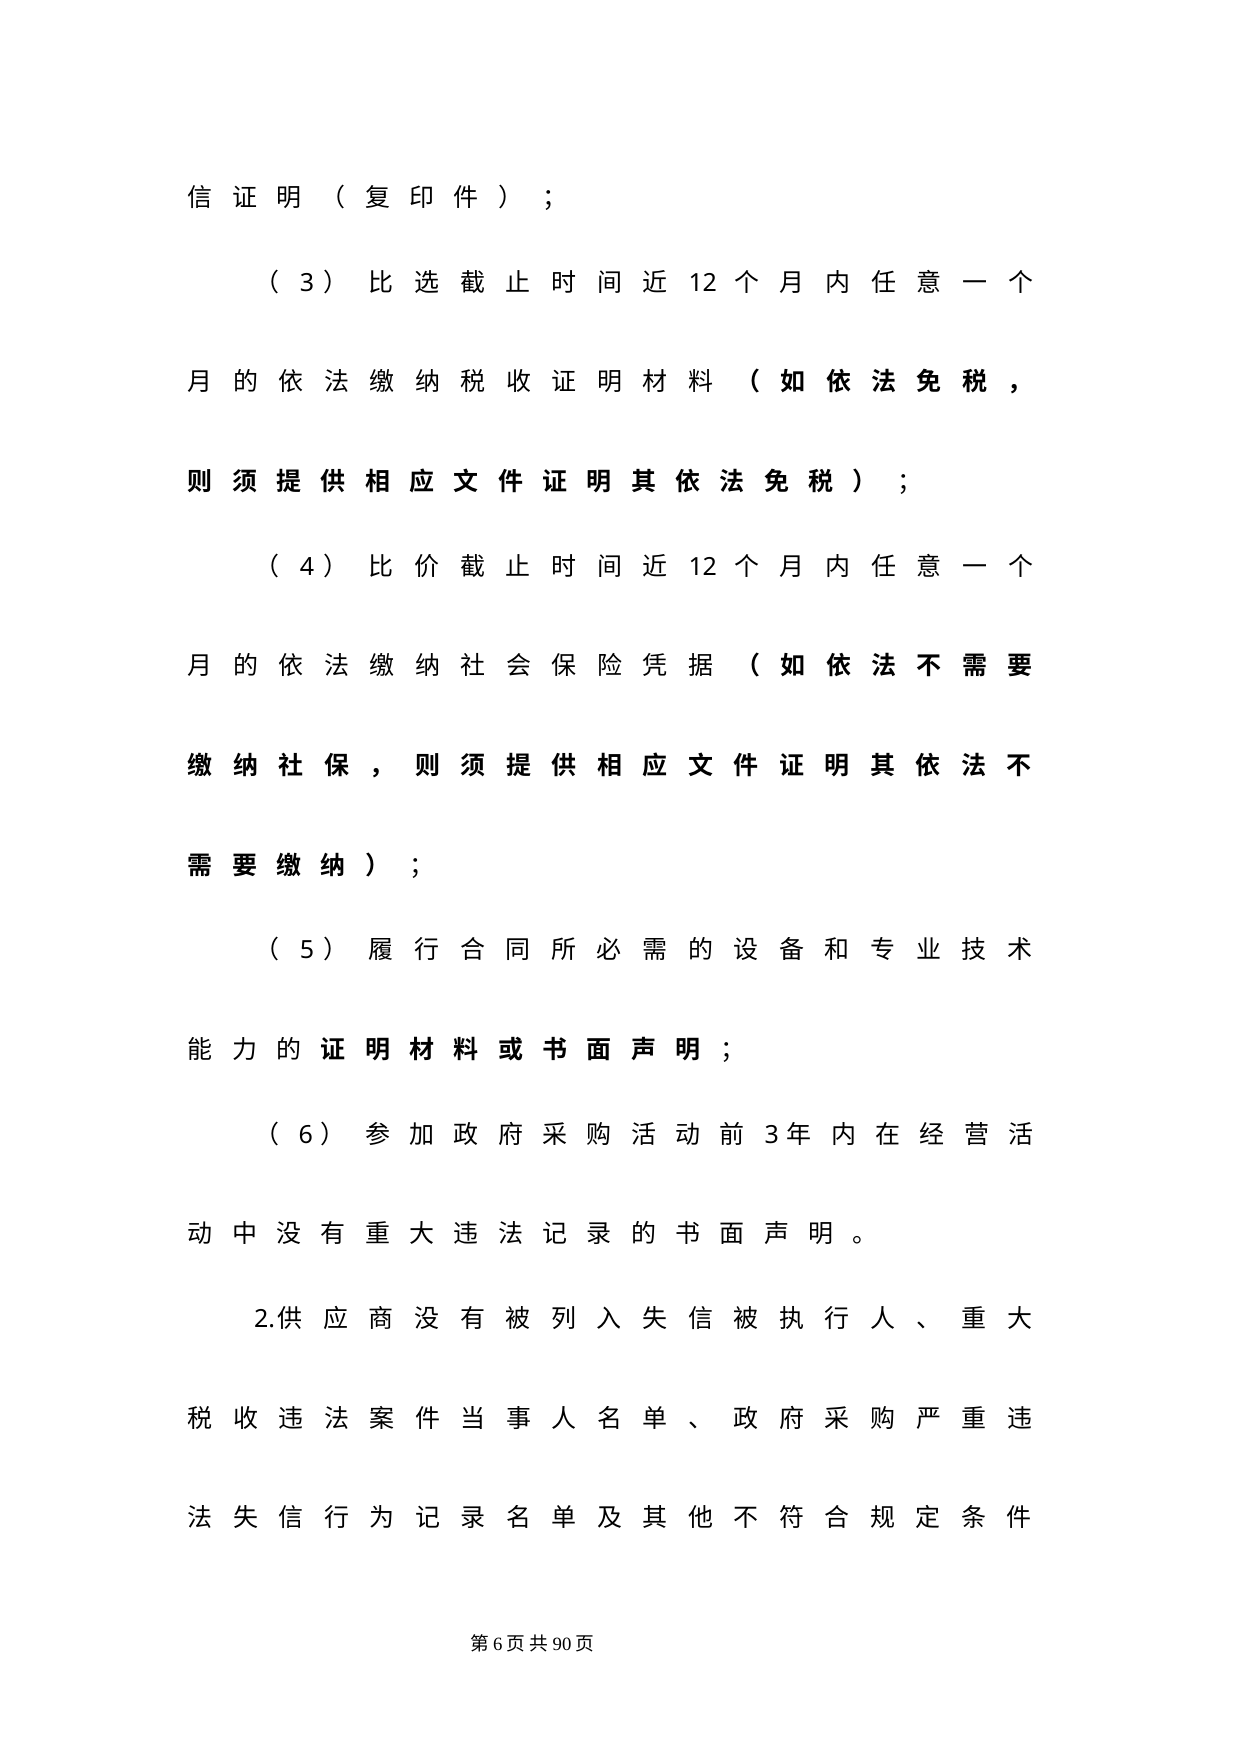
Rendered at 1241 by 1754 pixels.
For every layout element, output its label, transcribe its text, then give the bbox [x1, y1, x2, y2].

text （6）参加政府采购活动前3年内在经营活动中没有重大违法记录的书面声明。 [187, 1099, 1053, 1265]
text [187, 162, 1053, 229]
text （4）比价截止时间近12个月内任意一个月的依法缴纳社会保险凭据（如依法不需要缴纳社保，则须提供相应文件证明其依法不需要缴纳）； [187, 531, 1053, 897]
text （3）比选截止时间近12个月内任意一个月的依法缴纳税收证明材料（如依法免税，则须提供相应文件证明其依法免税）； [187, 247, 1053, 513]
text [187, 1283, 1053, 1549]
text （5）履行合同所必需的设备和专业技术能力的证明材料或书面声明； [187, 915, 1053, 1081]
